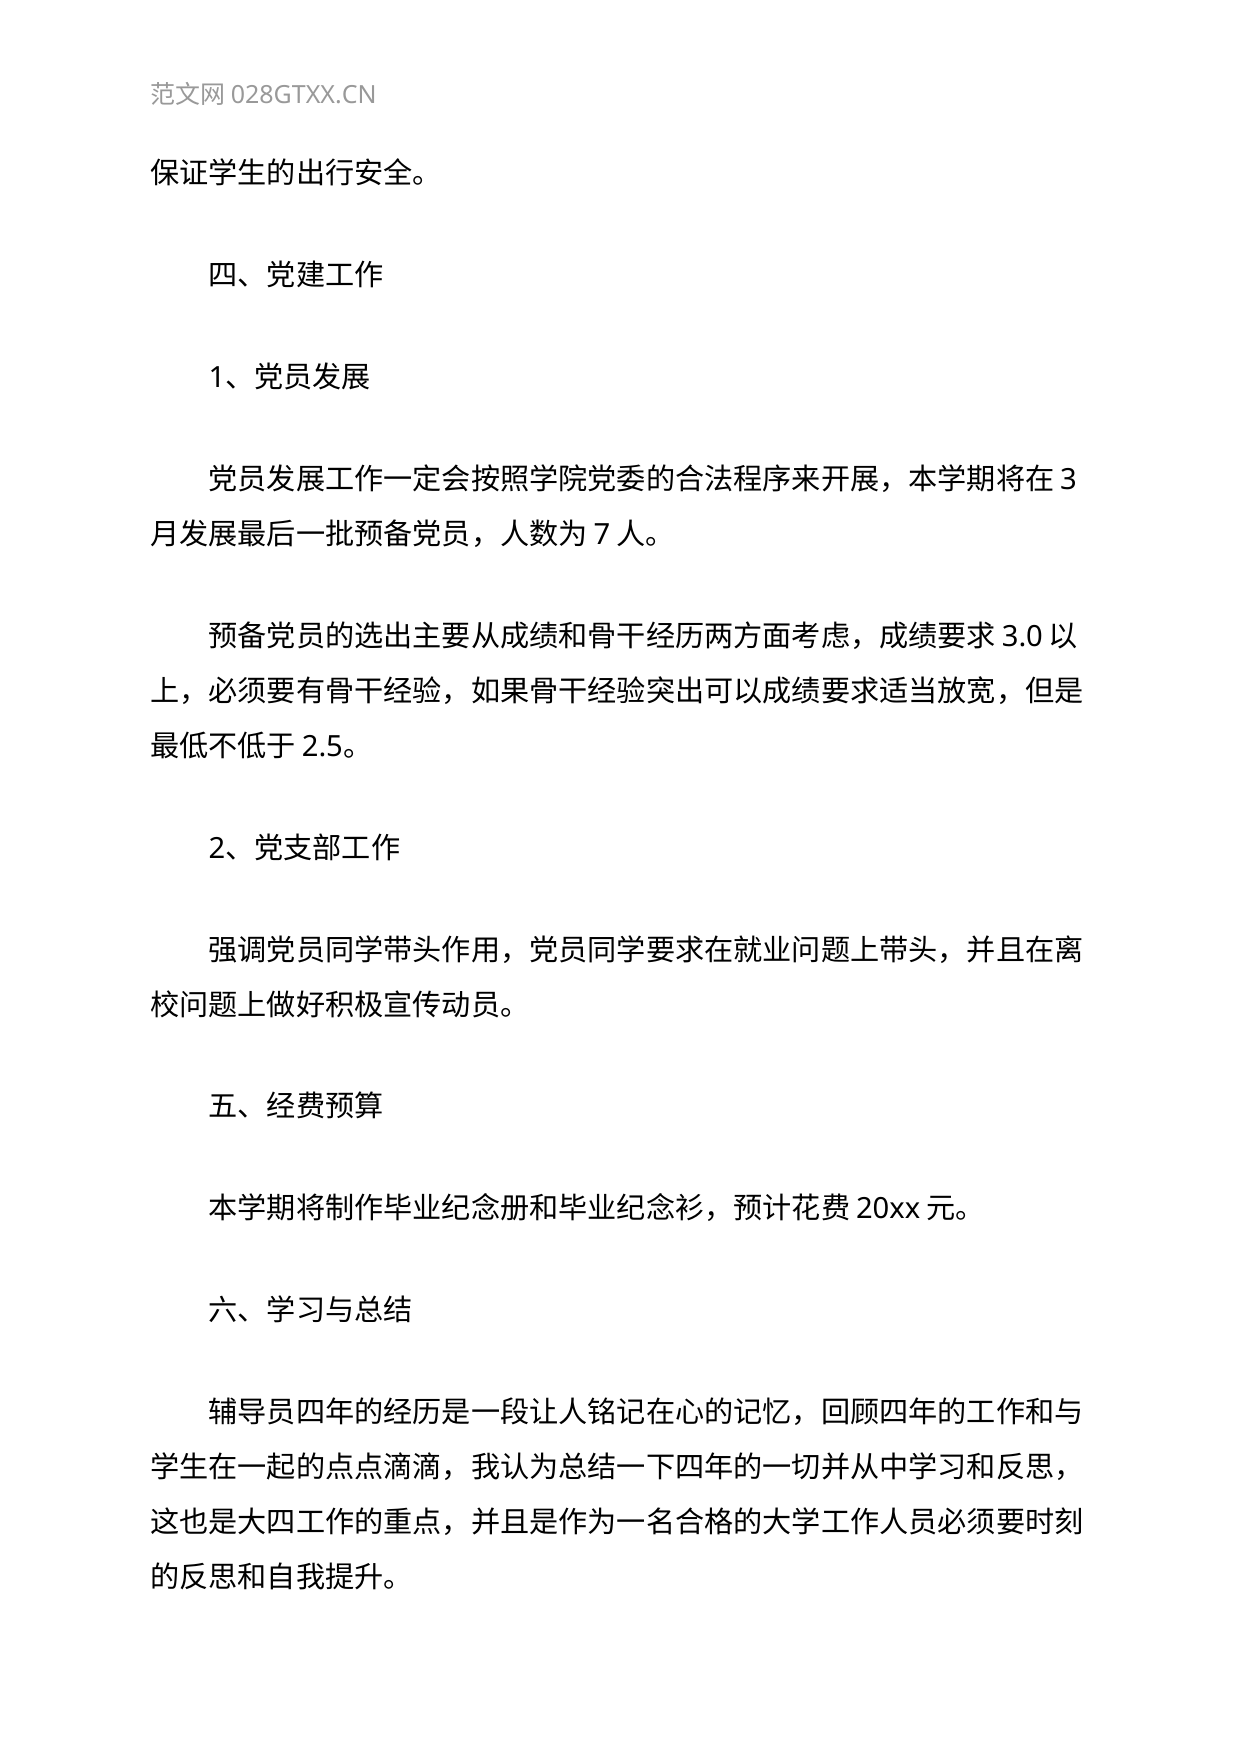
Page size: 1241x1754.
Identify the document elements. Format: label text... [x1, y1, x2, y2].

text 六、学习与总结 [150, 1287, 1090, 1329]
text 2、党支部工作 [150, 824, 1090, 867]
text 1、党员发展 [150, 353, 1090, 396]
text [150, 150, 1090, 192]
text 预备党员的选出主要从成绩和骨干经历两方面考虑，成绩要求3.0以上，必须要有骨干经验，如果骨干经验突出可以成绩要求适当放宽，但是最低不低于2.5。 [150, 612, 1090, 765]
text 强调党员同学带头作用，党员同学要求在就业问题上带头，并且在离校问题上做好积极宣传动员。 [150, 926, 1090, 1023]
text 辅导员四年的经历是一段让人铭记在心的记忆，回顾四年的工作和与学生在一起的点点滴滴，我认为总结一下四年的一切并从中学习和反思，这也是大四工作的重点，并且是作为一名合格的大学工作人员必须要时刻的反思和自我提升。 [150, 1388, 1090, 1596]
text 党员发展工作一定会按照学院党委的合法程序来开展，本学期将在3月发展最后一批预备党员，人数为7人。 [150, 456, 1090, 553]
text 本学期将制作毕业纪念册和毕业纪念衫，预计花费20xx元。 [150, 1185, 1090, 1227]
text 五、经费预算 [150, 1083, 1090, 1125]
text 四、党建工作 [150, 252, 1090, 294]
